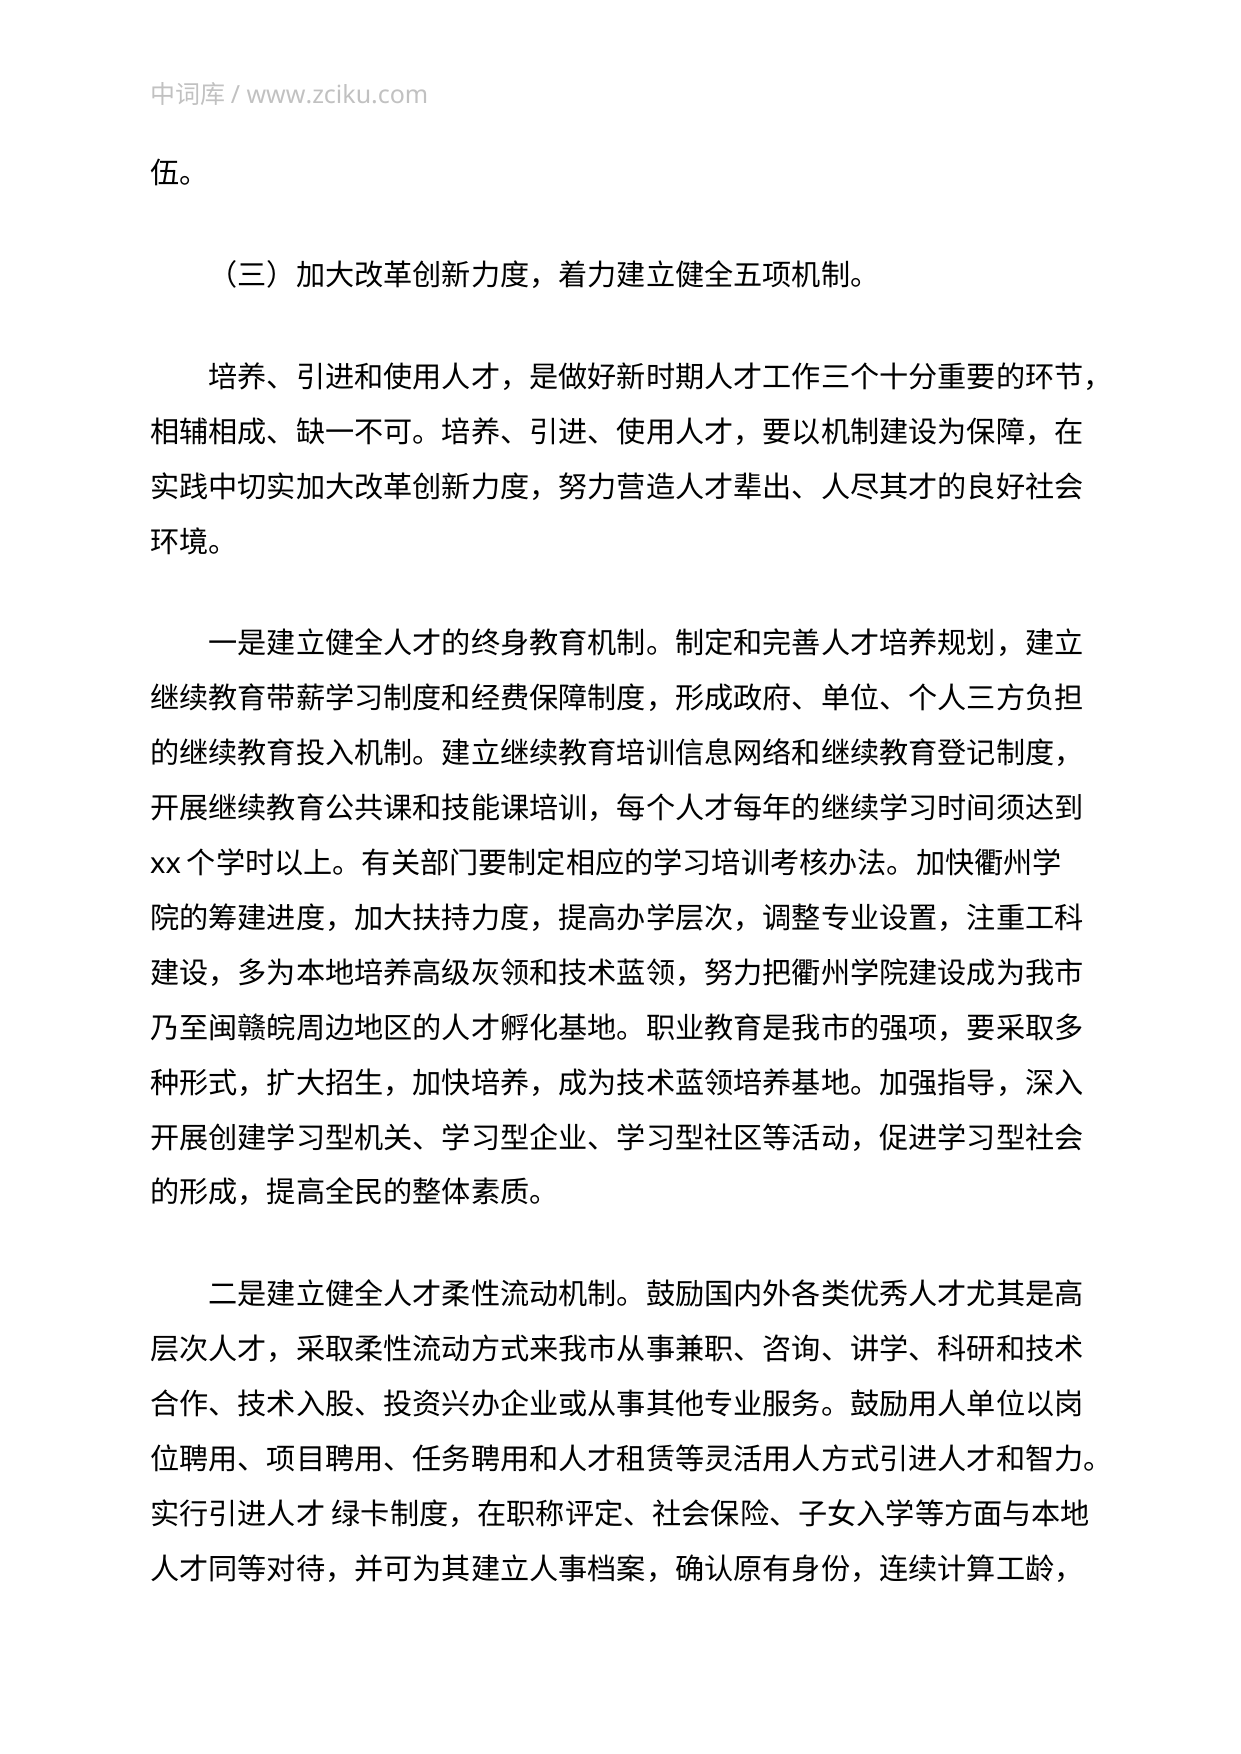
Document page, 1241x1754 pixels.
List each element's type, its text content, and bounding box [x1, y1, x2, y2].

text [150, 150, 1090, 192]
text 培养、引进和使用人才，是做好新时期人才工作三个十分重要的环节，相辅相成、缺一不可。培养、引进、使用人才，要以机制建设为保障，在实践中切实加大改革创新力度，努力营造人才辈出、人尽其才的良好社会环境。 [150, 353, 1090, 561]
text （三）加大改革创新力度，着力建立健全五项机制。 [150, 252, 1090, 294]
text 一是建立健全人才的终身教育机制。制定和完善人才培养规划，建立继续教育带薪学习制度和经费保障制度，形成政府、单位、个人三方负担的继续教育投入机制。建立继续教育培训信息网络和继续教育登记制度，开展继续教育公共课和技能课培训，每个人才每年的继续学习时间须达到xx个学时以上。有关部门要制定相应的学习培训考核办法。加快衢州学院的筹建进度，加大扶持力度，提高办学层次，调整专业设置，注重工科建设，多为本地培养高级灰领和技术蓝领，努力把衢州学院建设成为我市乃至闽赣皖周边地区的人才孵化基地。职业教育是我市的强项，要采取多种形式，扩大招生，加快培养，成为技术蓝领培养基地。加强指导，深入开展创建学习型机关、学习型企业、学习型社区等活动，促进学习型社会的形成，提高全民的整体素质。 [150, 620, 1090, 1211]
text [150, 1271, 1090, 1588]
